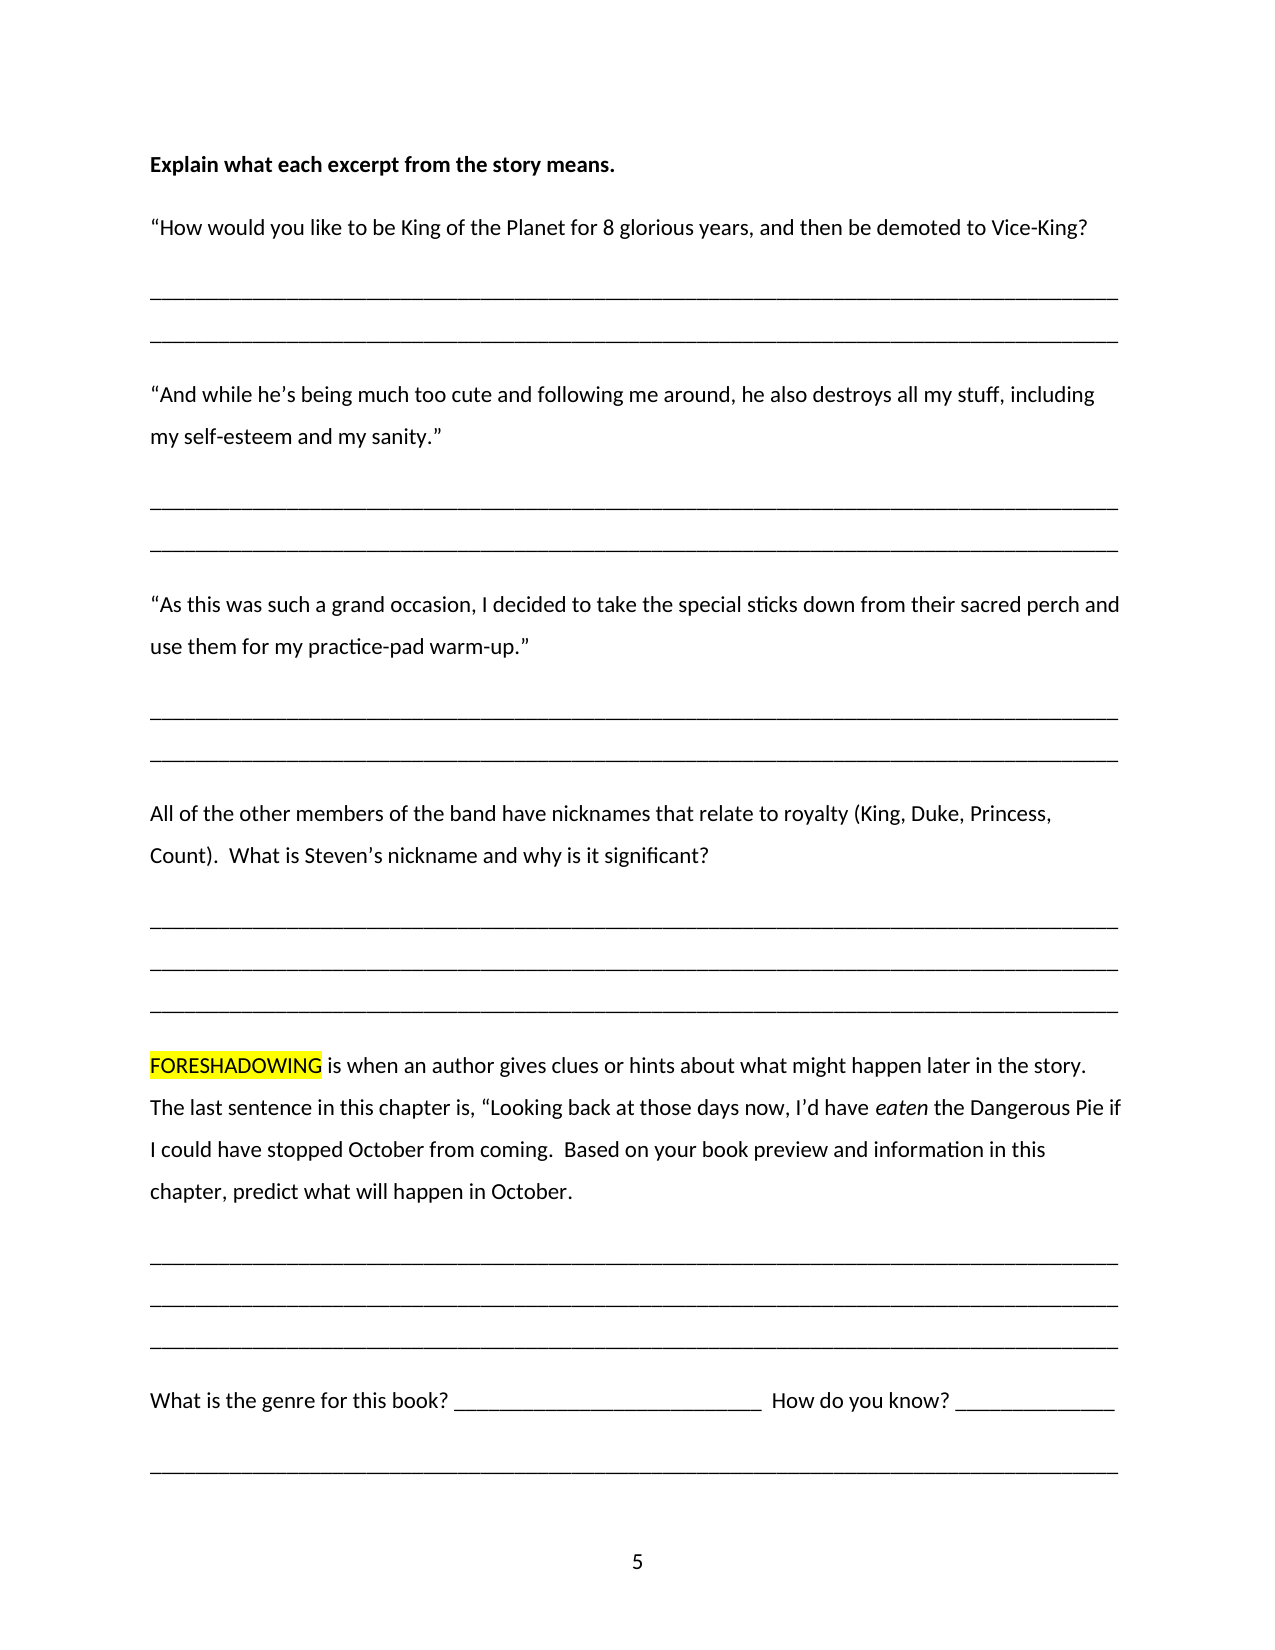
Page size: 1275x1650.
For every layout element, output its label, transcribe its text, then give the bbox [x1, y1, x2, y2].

text FORESHADOWING is when an author gives clues or hints about what might happen later in the story. The last sentence in this chapter is, “Looking back at those days now, I’d have eaten the Dangerous Pie if I could have stopped October from coming. Based on your book preview and information in this chapter, predict what will happen in October. [150, 1051, 1125, 1205]
text _______________________________________________________________________________________________________________________________________________________________________________________________________________________________________________________________ [150, 904, 1125, 1016]
text “How would you like to be King of the Planet for 8 glorious years, and then be demoted to Vice-King? [150, 213, 1125, 241]
text “As this was such a grand occasion, I decided to take the special sticks down from their sacred perch and use them for my practice-pad warm-up.” [150, 590, 1125, 660]
text __________________________________________________________________________________________________________________________________________________________________________ [150, 485, 1125, 555]
text What is the genre for this book? ___________________________ How do you know? ______________ [150, 1387, 1125, 1415]
text __________________________________________________________________________________________________________________________________________________________________________ [150, 695, 1125, 765]
text “And while he’s being much too cute and following me around, he also destroys all my stuff, including my self-esteem and my sanity.” [150, 380, 1125, 450]
text Explain what each excerpt from the story means. [150, 150, 1125, 178]
text All of the other members of the band have nicknames that relate to royalty (King, Duke, Princess, Count). What is Steven’s nickname and why is it significant? [150, 799, 1125, 869]
text _______________________________________________________________________________________________________________________________________________________________________________________________________________________________________________________________ [150, 1240, 1125, 1352]
text _____________________________________________________________________________________ [150, 1449, 1125, 1477]
text __________________________________________________________________________________________________________________________________________________________________________ [150, 276, 1125, 346]
